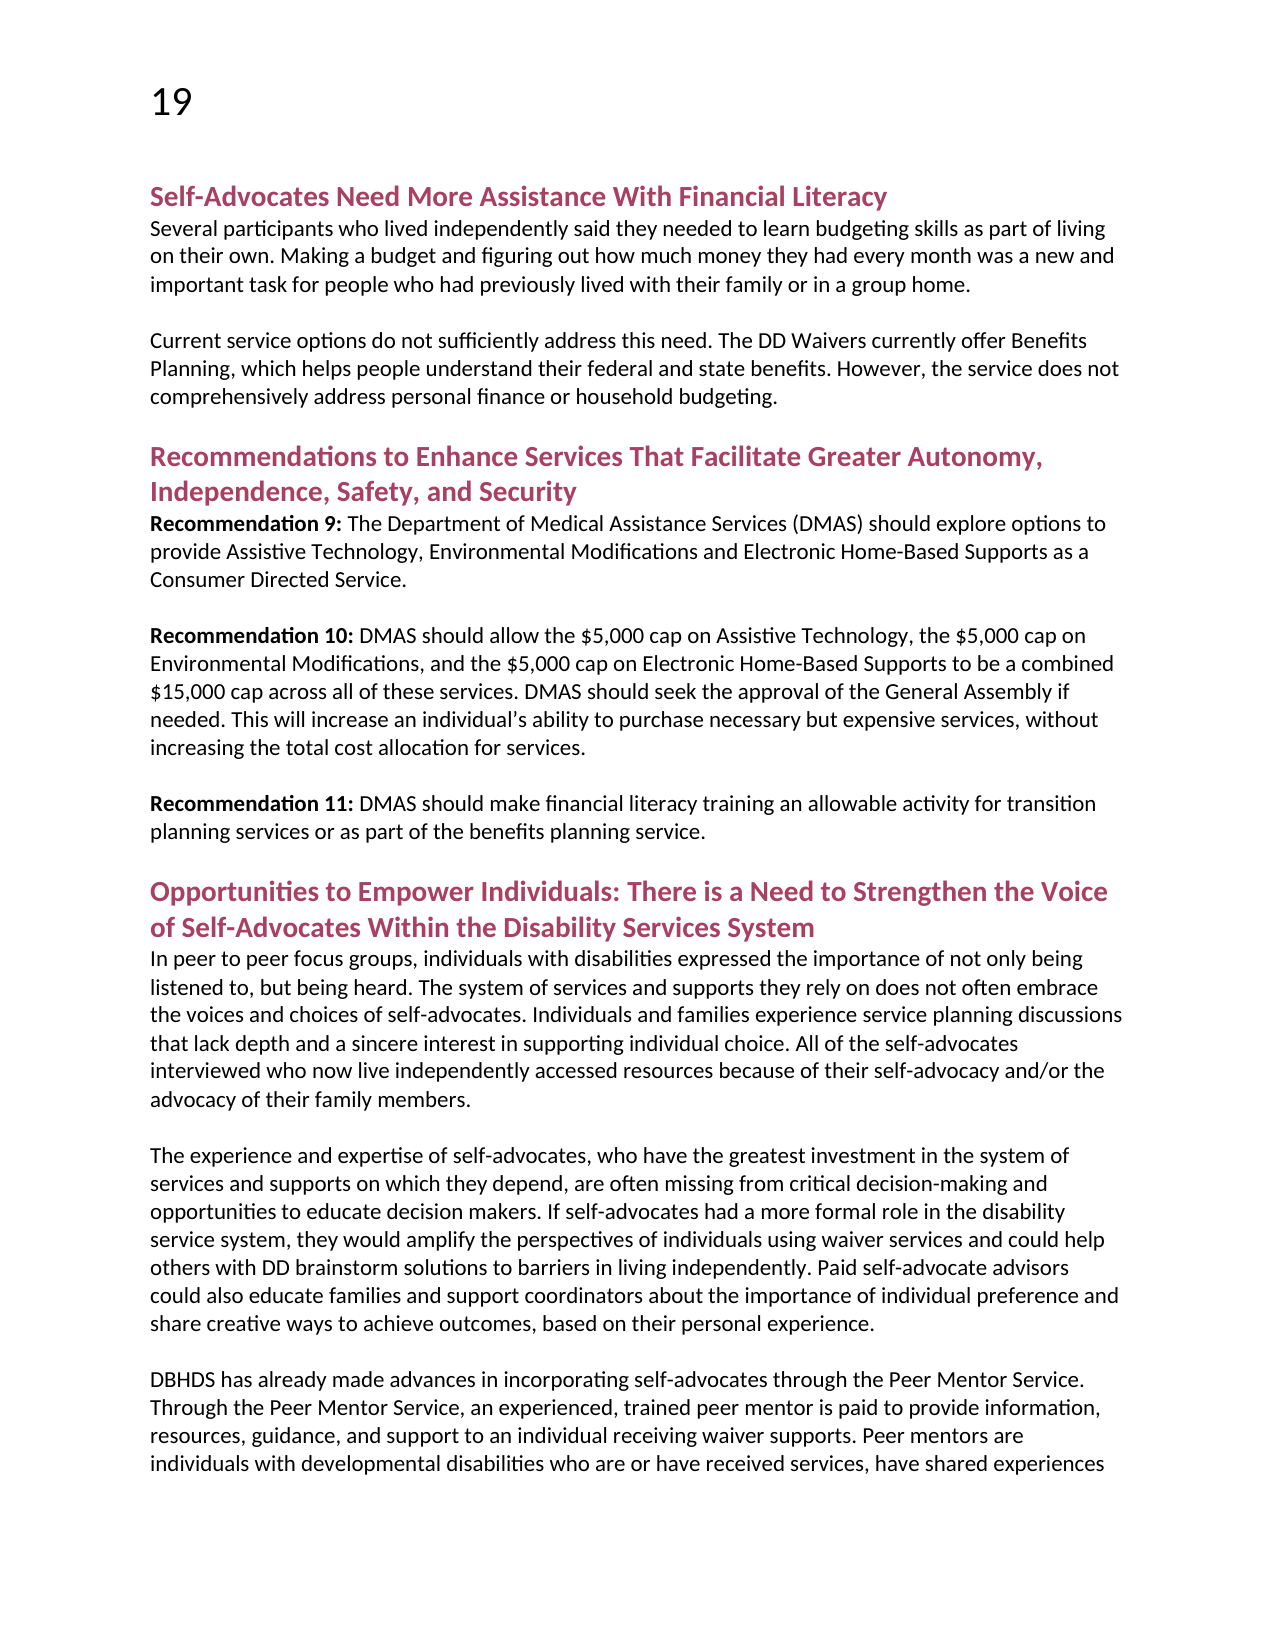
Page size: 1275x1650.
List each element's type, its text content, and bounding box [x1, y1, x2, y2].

text Current service options do not sufficiently address this need. The DD Waivers currently offer Benefits Planning, which helps people understand their federal and state benefits. However, the service does not comprehensively address personal finance or household budgeting. [150, 326, 1125, 410]
text The experience and expertise of self-advocates, who have the greatest investment in the system of services and supports on which they depend, are often missing from critical decision-making and opportunities to educate decision makers. If self-advocates had a more formal role in the disability service system, they would amplify the perspectives of individuals using waiver services and could help others with DD brainstorm solutions to barriers in living independently. Paid self-advocate advisors could also educate families and support coordinators about the importance of individual preference and share creative ways to achieve outcomes, based on their personal experience. [150, 1141, 1125, 1337]
subtitle Opportunities to Empower Individuals: There is a Need to Strengthen the Voice of Self-Advocates Within the Disability Services System [150, 873, 1125, 944]
text Recommendation 11: DMAS should make financial literacy training an allowable activity for transition planning services or as part of the benefits planning service. [150, 789, 1125, 845]
text In peer to peer focus groups, individuals with disabilities expressed the importance of not only being listened to, but being heard. The system of services and supports they rely on does not often embrace the voices and choices of self-advocates. Individuals and families experience service planning discussions that lack depth and a sincere interest in supporting individual choice. All of the self-advocates interviewed who now live independently accessed resources because of their self-advocacy and/or the advocacy of their family members. [150, 944, 1125, 1113]
subtitle Recommendations to Enhance Services That Facilitate Greater Autonomy, Independence, Safety, and Security [150, 438, 1125, 509]
text Recommendation 10: DMAS should allow the $5,000 cap on Assistive Technology, the $5,000 cap on Environmental Modifications, and the $5,000 cap on Electronic Home-Based Supports to be a combined $15,000 cap across all of these services. DMAS should seek the approval of the General Assembly if needed. This will increase an individual’s ability to purchase necessary but expensive services, without increasing the total cost allocation for services. [150, 621, 1125, 761]
text Recommendation 9: The Department of Medical Assistance Services (DMAS) should explore options to provide Assistive Technology, Environmental Modifications and Electronic Home-Based Supports as a Consumer Directed Service. [150, 509, 1125, 621]
subtitle Self-Advocates Need More Assistance With Financial Literacy [150, 178, 1125, 214]
text Several participants who lived independently said they needed to learn budgeting skills as part of living on their own. Making a budget and figuring out how much money they had every month was a new and important task for people who had previously lived with their family or in a group home. [150, 214, 1125, 298]
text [150, 1365, 1125, 1477]
